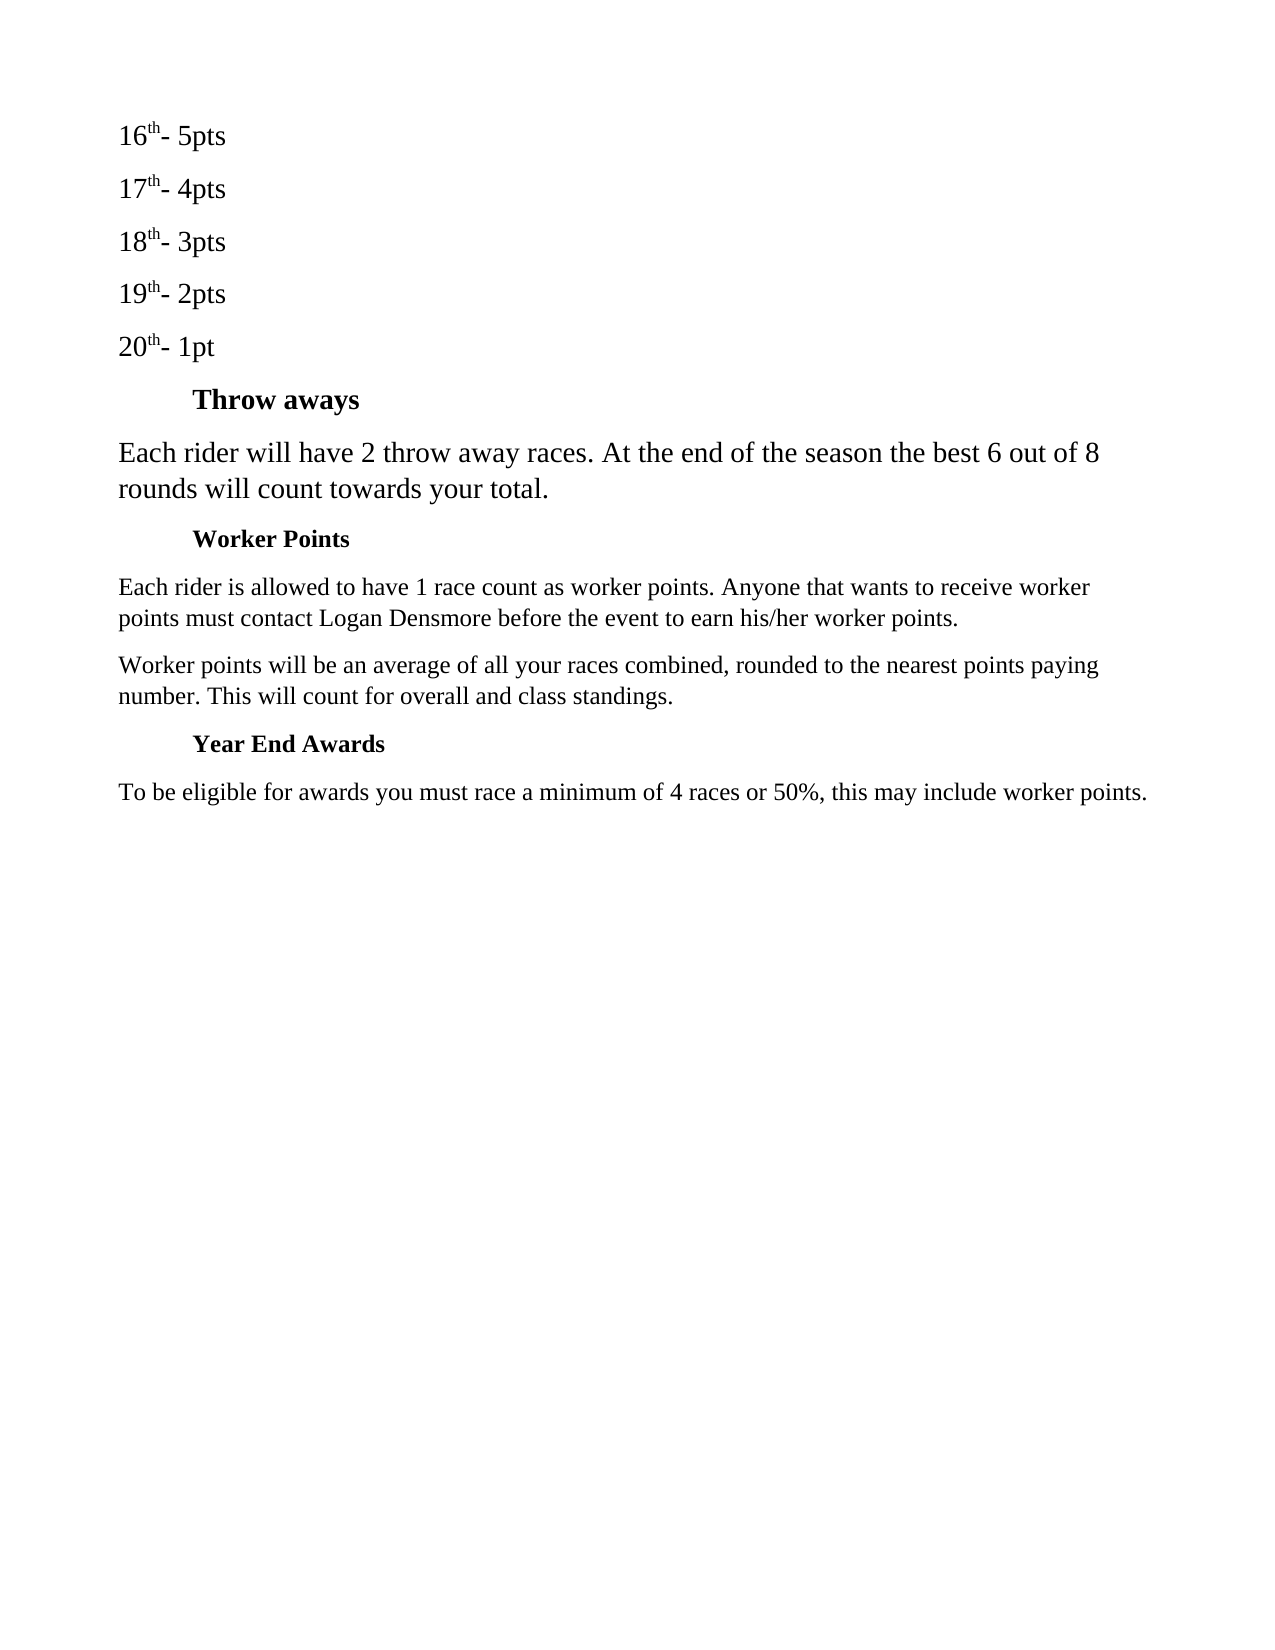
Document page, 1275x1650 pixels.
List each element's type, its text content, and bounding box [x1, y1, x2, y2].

text Worker points will be an average of all your races combined, rounded to the nearest points paying number. This will count for overall and class standings. [118, 650, 1157, 710]
text 18th- 3pts [118, 224, 1157, 257]
text 20th- 1pt [118, 329, 1157, 363]
text Worker Points [118, 524, 1157, 553]
text 16th- 5pts [118, 118, 1157, 152]
text To be eligible for awards you must race a minimum of 4 races or 50%, this may include worker points. [118, 777, 1157, 806]
text Throw aways [118, 382, 1157, 416]
text 19th- 2pts [118, 277, 1157, 310]
text Year End Awards [118, 729, 1157, 758]
text Each rider is allowed to have 1 race count as worker points. Anyone that wants to receive worker points must contact Logan Densmore before the event to earn his/her worker points. [118, 572, 1157, 631]
text 17th- 4pts [118, 171, 1157, 204]
text Each rider will have 2 throw away races. At the end of the season the best 6 out of 8 rounds will count towards your total. [118, 435, 1157, 505]
